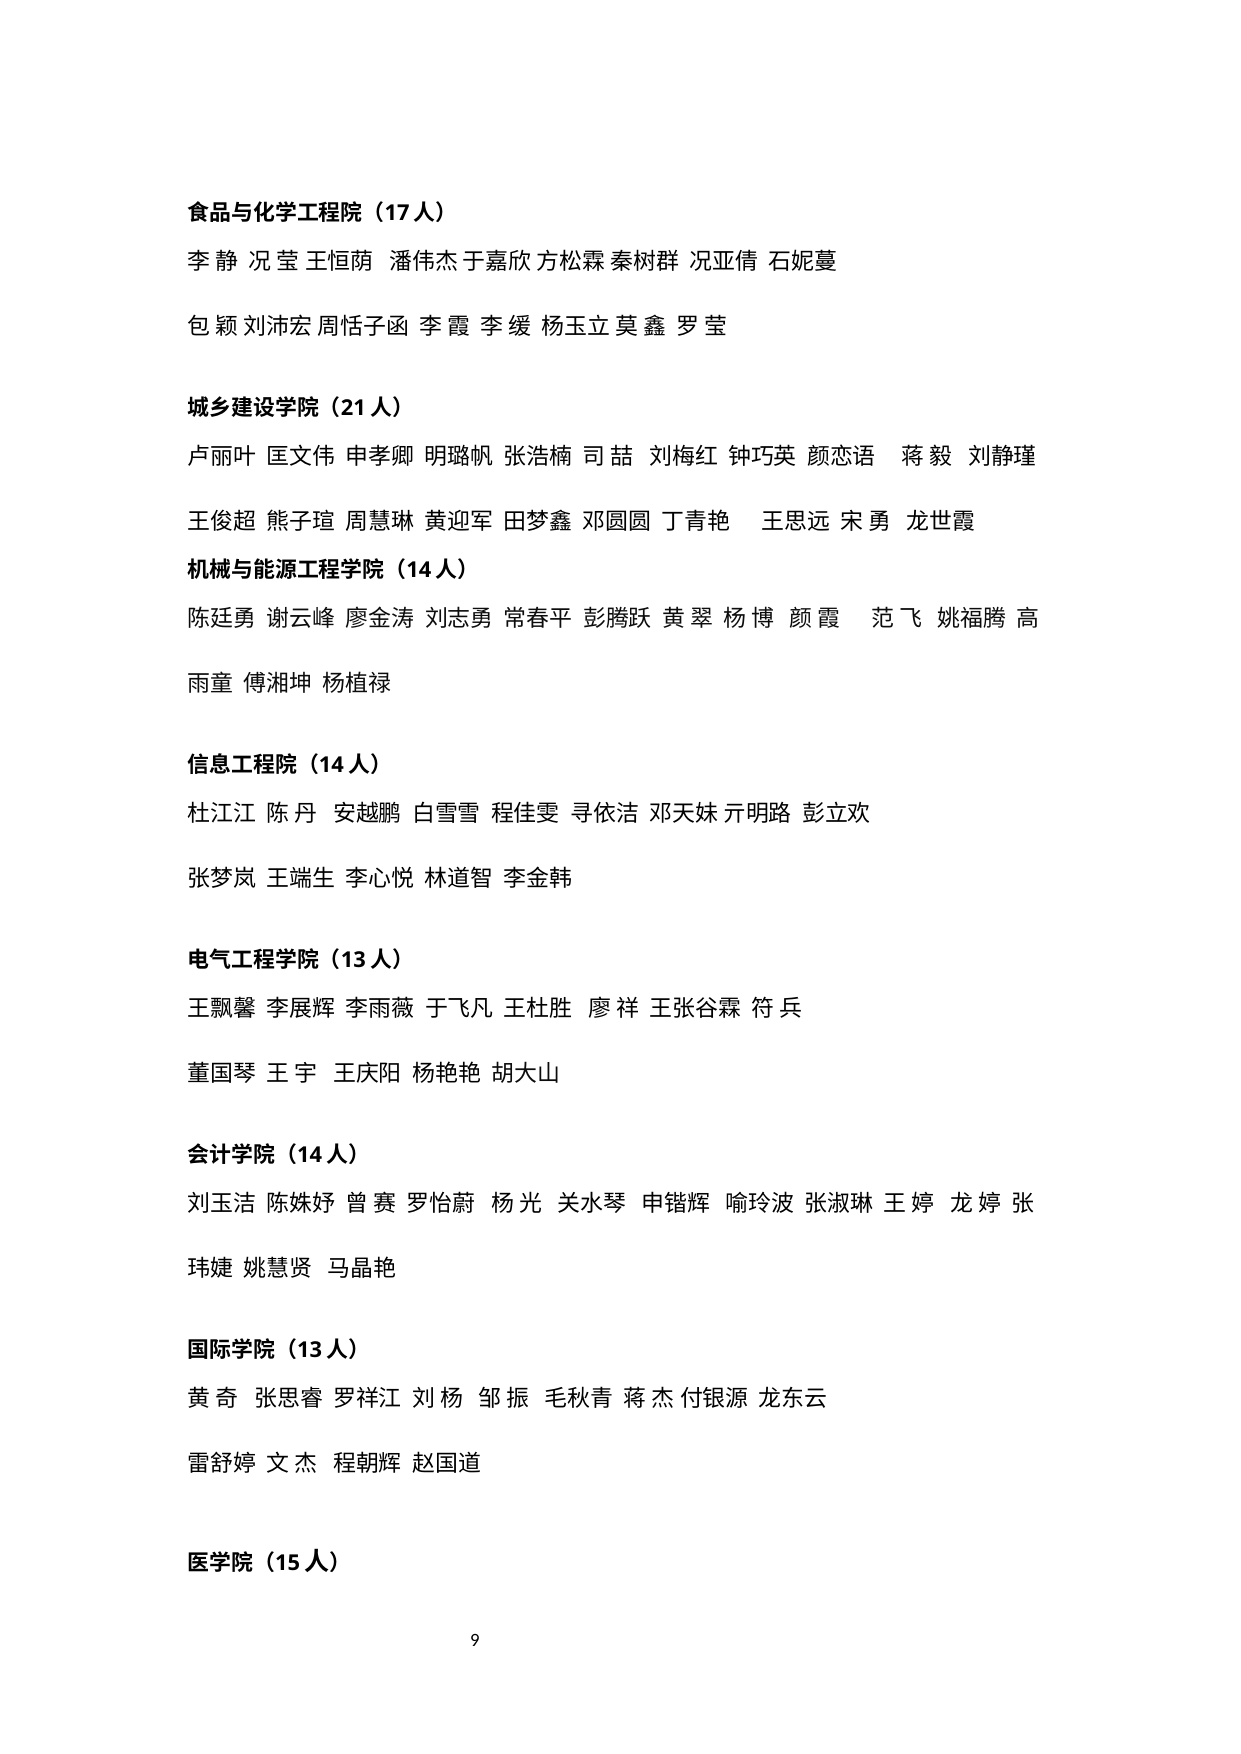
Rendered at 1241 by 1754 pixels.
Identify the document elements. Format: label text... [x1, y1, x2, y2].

text 雷舒婷 文 杰 程朝辉 赵国道 [187, 1429, 1053, 1494]
text 刘玉洁 陈姝妤 曾 赛 罗怡蔚 杨 光 关水琴 申锴辉 喻玲波 张淑琳 王 婷 龙 婷 张玮婕 姚慧贤 马晶艳 [187, 1169, 1053, 1299]
text 医学院（15人） [187, 1527, 1053, 1592]
text 张梦岚 王端生 李心悦 林道智 李金韩 [187, 844, 1053, 909]
text 卢丽叶 匡文伟 申孝卿 明璐帆 张浩楠 司 喆 刘梅红 钟巧英 颜恋语 蒋 毅 刘静瑾 王俊超 熊子瑄 周慧琳 黄迎军 田梦鑫 邓圆圆 丁青艳 王思远 宋 勇 龙世霞 [187, 422, 1053, 552]
text 会计学院（14人） [187, 1137, 1053, 1169]
text 王飘馨 李展辉 李雨薇 于飞凡 王杜胜 廖 祥 王张谷霖 符 兵 [187, 974, 1053, 1039]
text 黄 奇 张思睿 罗祥江 刘 杨 邹 振 毛秋青 蒋 杰 付银源 龙东云 [187, 1364, 1053, 1429]
text 国际学院（13人） [187, 1332, 1053, 1364]
text 食品与化学工程院（17人） [187, 194, 1053, 227]
text 杜江江 陈 丹 安越鹏 白雪雪 程佳雯 寻依洁 邓天妹 亓明路 彭立欢 [187, 779, 1053, 844]
text 李 静 况 莹 王恒荫 潘伟杰 于嘉欣 方松霖 秦树群 况亚倩 石妮蔓 [187, 227, 1053, 292]
text 董国琴 王 宇 王庆阳 杨艳艳 胡大山 [187, 1039, 1053, 1104]
text 信息工程院（14人） [187, 747, 1053, 779]
text 电气工程学院（13人） [187, 942, 1053, 974]
text 包 颖 刘沛宏 周恬子函 李 霞 李 缓 杨玉立 莫 鑫 罗 莹 [187, 292, 1053, 357]
text 城乡建设学院（21人） [187, 389, 1053, 422]
text 陈廷勇 谢云峰 廖金涛 刘志勇 常春平 彭腾跃 黄 翠 杨 博 颜 霞 范 飞 姚福腾 高雨童 傅湘坤 杨植禄 [187, 584, 1053, 714]
text 机械与能源工程学院（14人） [187, 552, 1053, 584]
